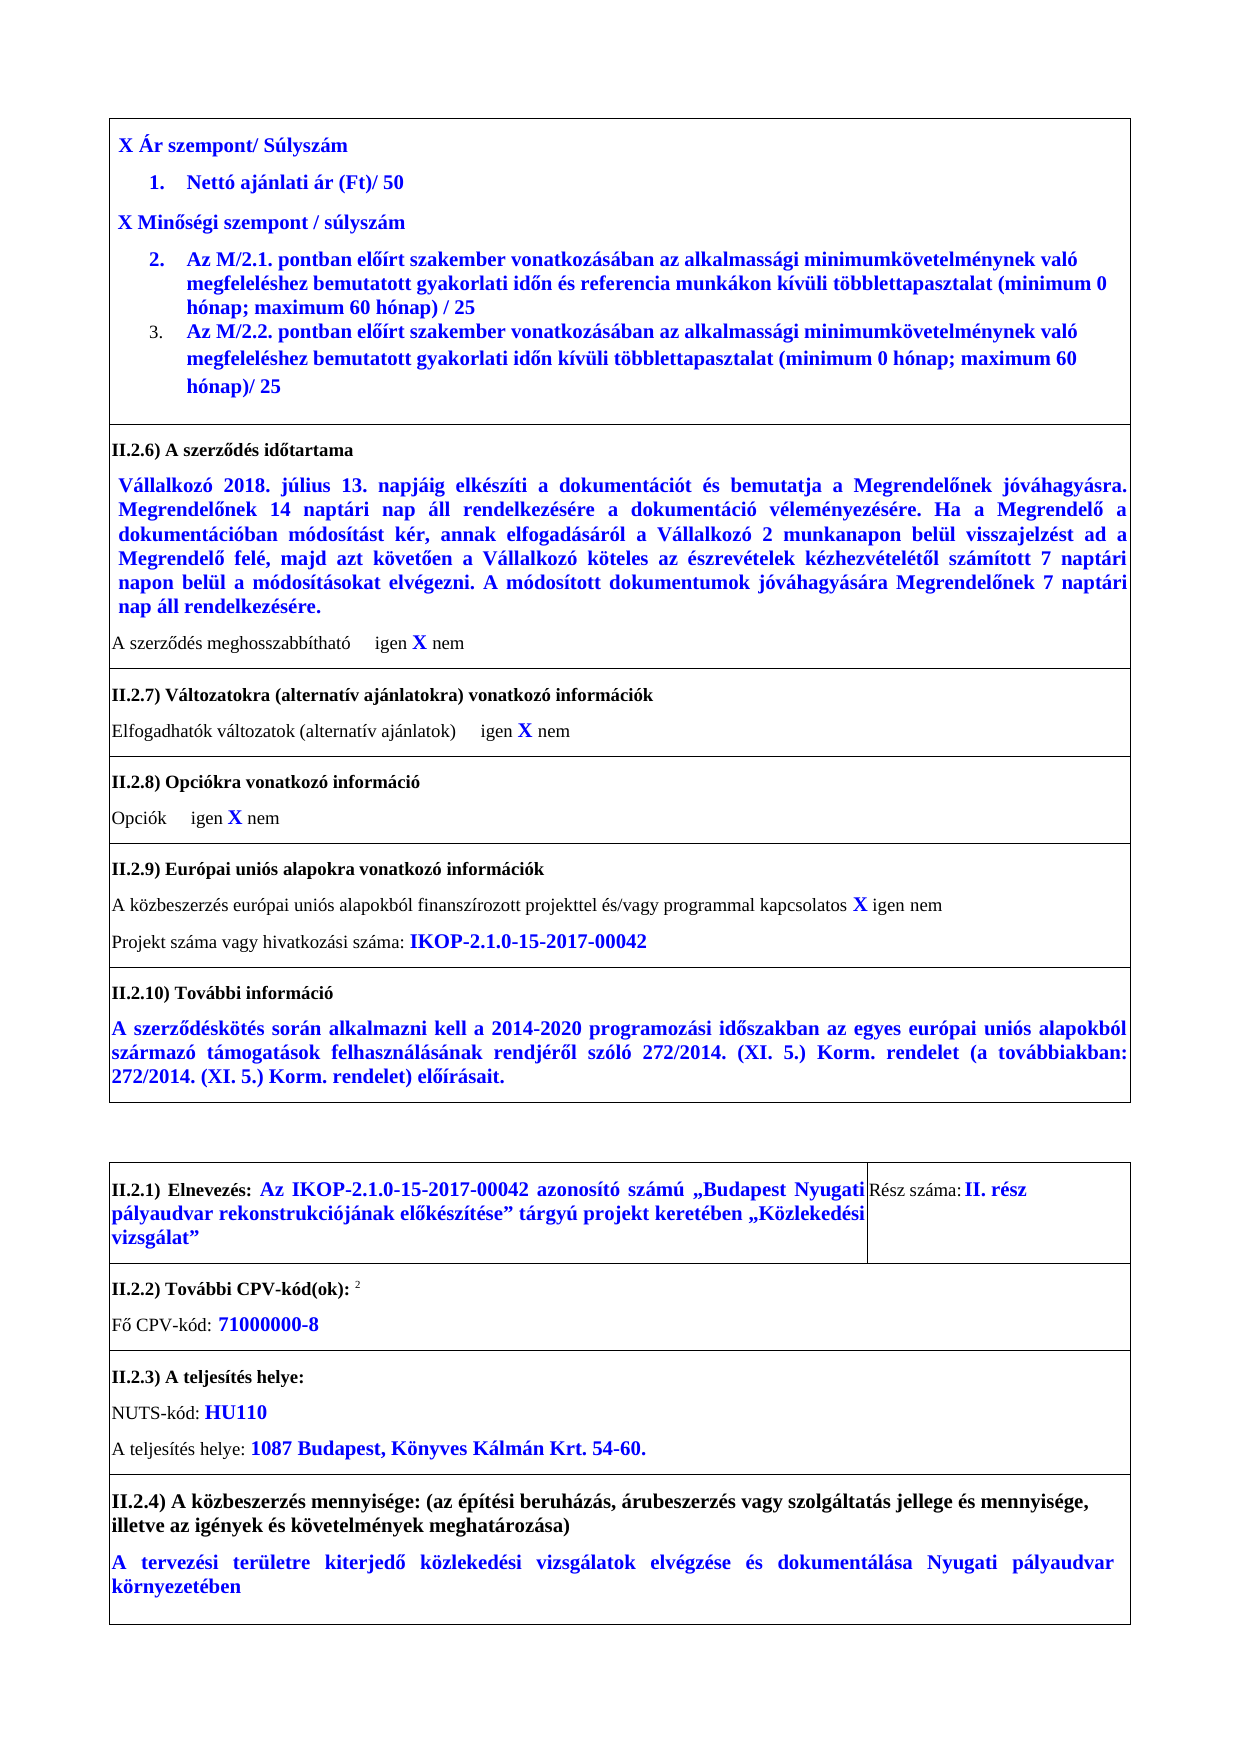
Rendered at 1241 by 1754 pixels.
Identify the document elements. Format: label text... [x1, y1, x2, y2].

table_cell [110, 1475, 1130, 1624]
table_cell II.2.7) Változatokra (alternatív ajánlatokra) vonatkozó információk Elfogadhatók változatok (alternatív ajánlatok)  igen X nem [110, 669, 1130, 756]
table_cell II.2.6) A szerződés időtartama Vállalkozó 2018. július 13. napjáig elkészíti a dokumentációt és bemutatja a Megrendelőnek jóváhagyásra. Megrendelőnek 14 naptári nap áll rendelkezésére a dokumentáció véleményezésére. Ha a Megrendelő a dokumentációban módosítást kér, annak elfogadásáról a Vállalkozó 2 munkanapon belül visszajelzést ad a Megrendelő felé, majd azt követően a Vállalkozó köteles az észrevételek kézhezvételétől számított 7 naptári napon belül a módosításokat elvégezni. A módosított dokumentumok jóváhagyására Megrendelőnek 7 naptári nap áll rendelkezésére. A szerződés meghosszabbítható  igen X nem [110, 425, 1130, 668]
table_cell II.2.2) További CPV-kód(ok): 2 Fő CPV-kód: 71000000-8 [110, 1264, 1130, 1350]
table_cell II.2.8) Opciókra vonatkozó információ Opciók  igen X nem [110, 757, 1130, 843]
table_header Rész száma: II. rész [868, 1163, 1130, 1263]
table_cell II.2.3) A teljesítés helye: NUTS-kód: HU110 A teljesítés helye: 1087 Budapest, Könyves Kálmán Krt. 54-60. [110, 1351, 1130, 1474]
table_header II.2.1) Elnevezés: Az IKOP-2.1.0-15-2017-00042 azonosító számú „Budapest Nyugati pályaudvar rekonstrukciójának előkészítése” tárgyú projekt keretében „Közlekedési vizsgálat” [110, 1163, 867, 1263]
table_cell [110, 119, 1130, 424]
table_cell II.2.10) További információ A szerződéskötés során alkalmazni kell a 2014-2020 programozási időszakban az egyes európai uniós alapokból származó támogatások felhasználásának rendjéről szóló 272/2014. (XI. 5.) Korm. rendelet (a továbbiakban: 272/2014. (XI. 5.) Korm. rendelet) előírásait. [110, 968, 1130, 1102]
table_cell II.2.9) Európai uniós alapokra vonatkozó információk A közbeszerzés európai uniós alapokból finanszírozott projekttel és/vagy programmal kapcsolatos X igen nem Projekt száma vagy hivatkozási száma: IKOP-2.1.0-15-2017-00042 [110, 844, 1130, 967]
